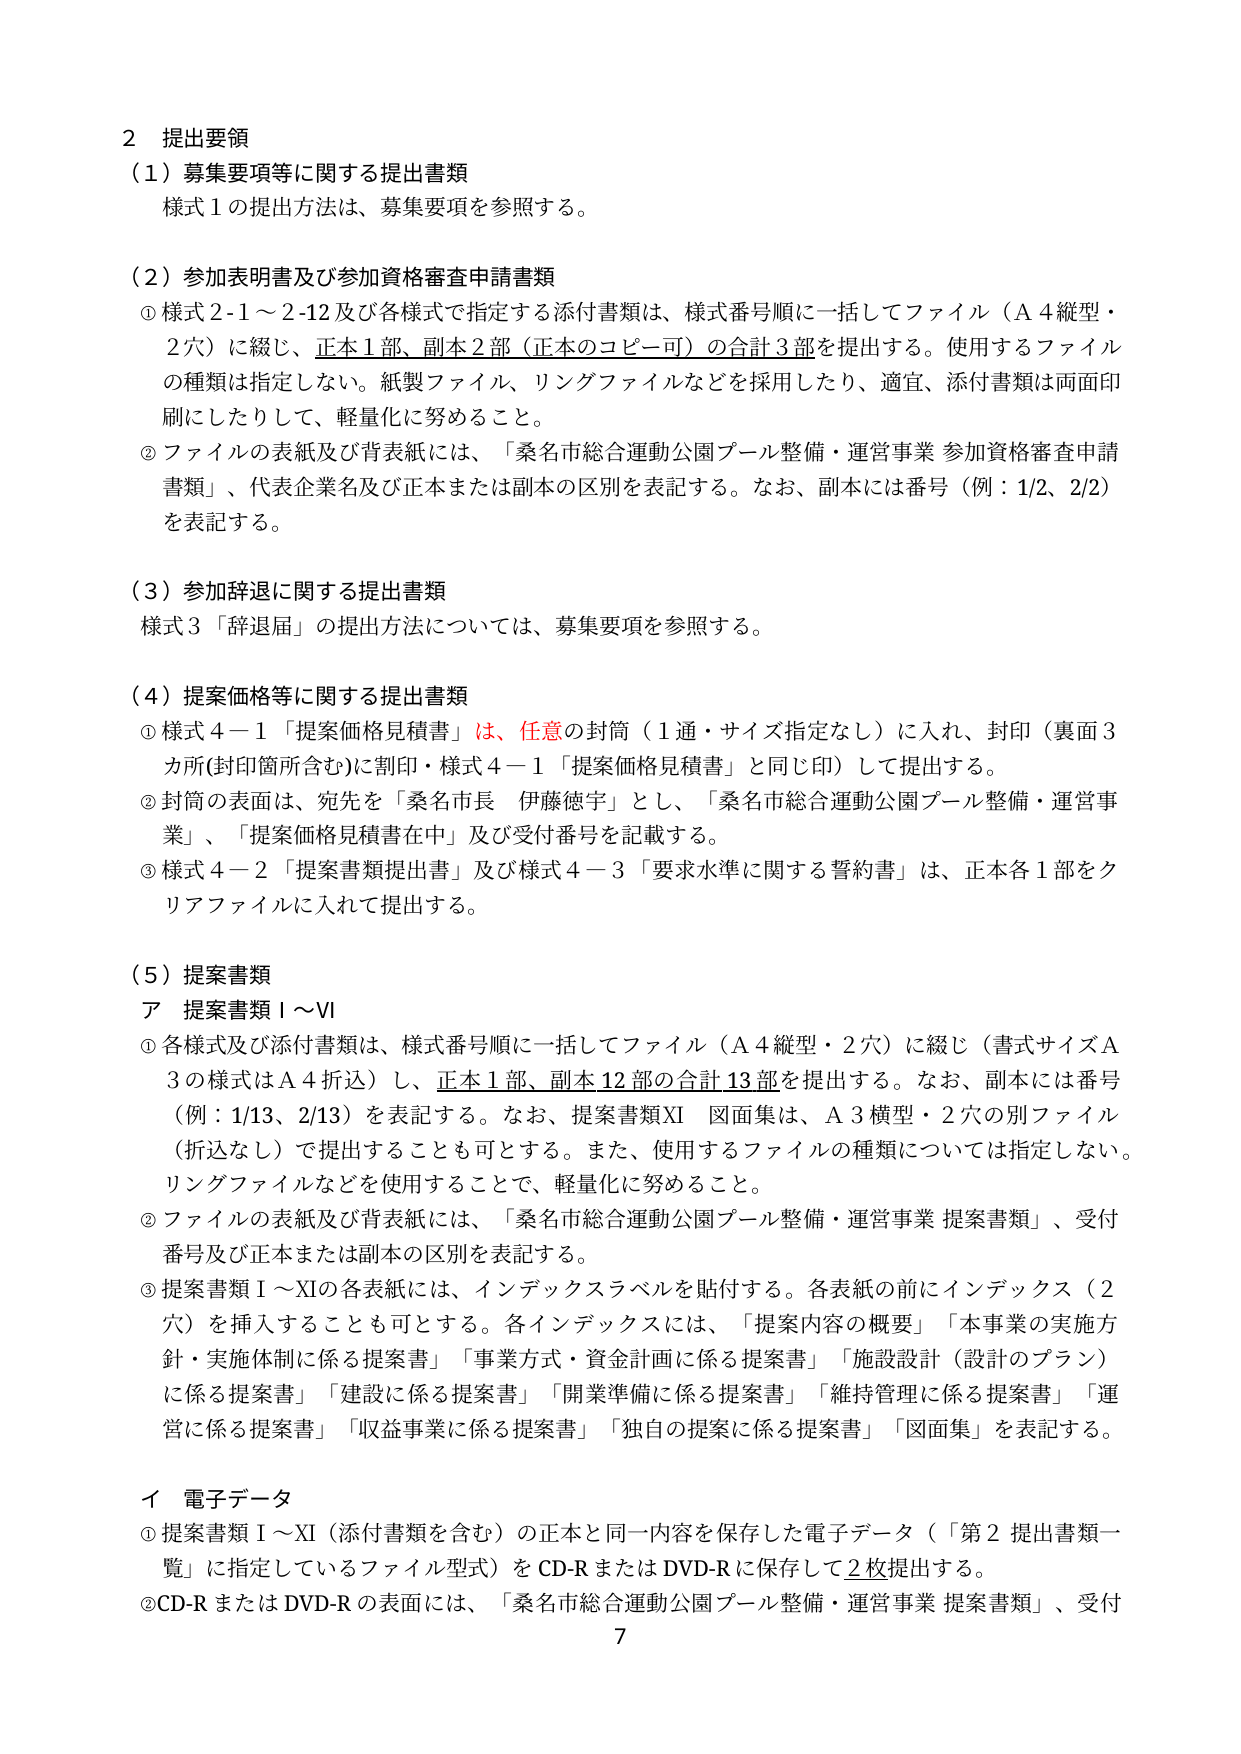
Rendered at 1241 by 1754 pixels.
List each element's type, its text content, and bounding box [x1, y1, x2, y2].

text ②封筒の表面は、宛先を「桑名市長 伊藤徳宇」とし、「桑名市総合運動公園プール整備・運営事業」、「提案価格見積書在中」及び受付番号を記載する。 [140, 782, 1122, 852]
text 様式３「辞退届」の提出方法については、募集要項を参照する。 [118, 608, 1122, 643]
subtitle 様式１の提出方法は、募集要項を参照する。 [118, 189, 1122, 224]
text ②ファイルの表紙及び背表紙には、「桑名市総合運動公園プール整備・運営事業 提案書類」、受付番号及び正本または副本の区別を表記する。 [140, 1201, 1122, 1271]
subtitle イ 電子データ [118, 1480, 1122, 1515]
subtitle （３）参加辞退に関する提出書類 [118, 573, 1122, 608]
text ①様式２-１～２-12及び各様式で指定する添付書類は、様式番号順に一括してファイル（Ａ４縦型・２穴）に綴じ、正本１部、副本２部（正本のコピー可）の合計３部を提出する。使用するファイルの種類は指定しない。紙製ファイル、リングファイルなどを採用したり、適宜、添付書類は両面印刷にしたりして、軽量化に努めること。 [140, 294, 1122, 433]
text ①各様式及び添付書類は、様式番号順に一括してファイル（Ａ４縦型・２穴）に綴じ（書式サイズＡ３の様式はＡ４折込）し、正本１部、副本12部の合計13部を提出する。なお、副本には番号（例：1/13、2/13）を表記する。なお、提案書類Ⅺ 図面集は、Ａ３横型・２穴の別ファイル（折込なし）で提出することも可とする。また、使用するファイルの種類については指定しない。リングファイルなどを使用することで、軽量化に努めること。 [140, 1026, 1122, 1201]
subtitle （４）提案価格等に関する提出書類 [118, 677, 1122, 712]
text ①提案書類Ⅰ～Ⅺ（添付書類を含む）の正本と同一内容を保存した電子データ（「第２ 提出書類一覧」に指定しているファイル型式）をCD-RまたはDVD-Rに保存して２枚提出する。 [140, 1515, 1122, 1585]
subtitle （２）参加表明書及び参加資格審査申請書類 [118, 259, 1122, 294]
text ③様式４—２「提案書類提出書」及び様式４—３「要求水準に関する誓約書」は、正本各１部をクリアファイルに入れて提出する。 [140, 852, 1122, 922]
text ２ 提出要領 [118, 119, 1122, 154]
text ③提案書類Ⅰ～Ⅺの各表紙には、インデックスラベルを貼付する。各表紙の前にインデックス（２穴）を挿入することも可とする。各インデックスには、「提案内容の概要」「本事業の実施方針・実施体制に係る提案書」「事業方式・資金計画に係る提案書」「施設設計（設計のプラン）に係る提案書」「建設に係る提案書」「開業準備に係る提案書」「維持管理に係る提案書」「運営に係る提案書」「収益事業に係る提案書」「独自の提案に係る提案書」「図面集」を表記する。 [140, 1271, 1122, 1445]
subtitle （５）提案書類 [118, 957, 1122, 992]
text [140, 1585, 1122, 1620]
text ①様式４—１「提案価格見積書」は、任意の封筒（１通・サイズ指定なし）に入れ、封印（裏面３カ所(封印箇所含む)に割印・様式４—１「提案価格見積書」と同じ印）して提出する。 [140, 712, 1122, 782]
text ②ファイルの表紙及び背表紙には、「桑名市総合運動公園プール整備・運営事業 参加資格審査申請書類」、代表企業名及び正本または副本の区別を表記する。なお、副本には番号（例：1/2、2/2）を表記する。 [140, 433, 1122, 538]
subtitle ア 提案書類Ⅰ～Ⅵ [118, 992, 1122, 1026]
subtitle （１）募集要項等に関する提出書類 [118, 154, 1122, 189]
